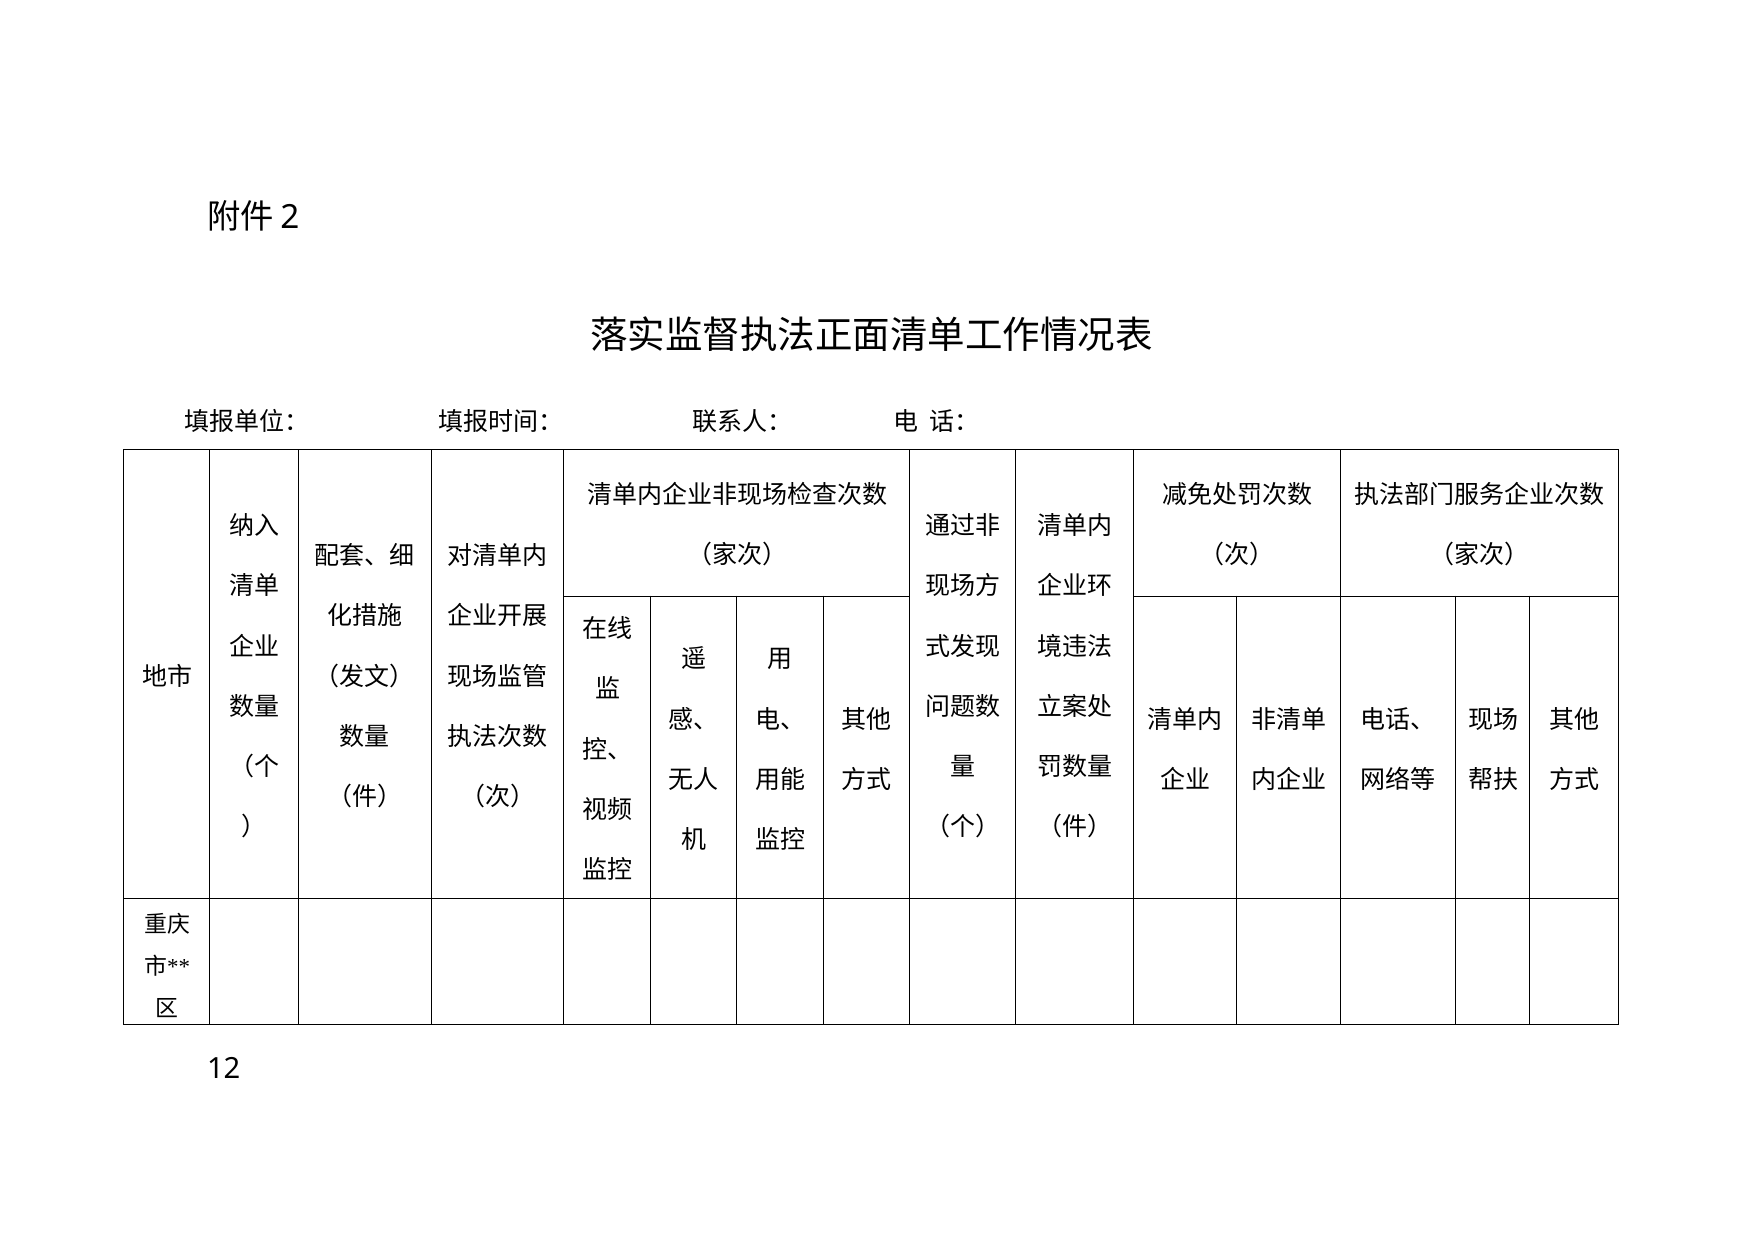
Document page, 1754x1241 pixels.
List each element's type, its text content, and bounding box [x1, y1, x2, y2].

table_cell 电话、网络等 [1341, 597, 1455, 898]
table_header 通过非现场方式发现问题数量（个） [910, 450, 1015, 898]
table_cell [299, 899, 431, 1024]
table_cell [1237, 899, 1340, 1024]
table_cell [1134, 899, 1236, 1024]
table_header 纳入清单企业数量（个） [210, 450, 298, 898]
table_cell 用电、用能监控 [737, 597, 823, 898]
table_header 清单内企业环境违法立案处罚数量（件） [1016, 450, 1133, 898]
table_cell 清单内企业 [1134, 597, 1236, 898]
text 落实监督执法正面清单工作情况表 [207, 304, 1535, 359]
text 附件2 [207, 184, 1535, 244]
table_cell [824, 899, 909, 1024]
table_cell 现场帮扶 [1456, 597, 1529, 898]
table_cell 重庆市**区 [124, 899, 209, 1024]
table_header 配套、细化措施（发文）数量（件） [299, 450, 431, 898]
table_cell [737, 899, 823, 1024]
table_cell [432, 899, 563, 1024]
table_cell [1456, 899, 1529, 1024]
table_cell [910, 899, 1015, 1024]
table_header 地市 [124, 450, 209, 898]
table_header 执法部门服务企业次数 （家次） [1341, 450, 1618, 596]
table_cell 非清单内企业 [1237, 597, 1340, 898]
text 填报单位： 填报时间： 联系人： 电 话： [184, 389, 1535, 449]
table_cell 其他方式 [824, 597, 909, 898]
table_header 对清单内企业开展现场监管执法次数（次） [432, 450, 563, 898]
table_cell 遥感、无人机 [651, 597, 736, 898]
table_cell [1530, 899, 1618, 1024]
table_cell [564, 899, 650, 1024]
table_header 清单内企业非现场检查次数（家次） [564, 450, 909, 596]
table_cell [1016, 899, 1133, 1024]
table_cell 其他方式 [1530, 597, 1618, 898]
table_header 减免处罚次数（次） [1134, 450, 1340, 596]
table_cell [210, 899, 298, 1024]
table_cell 在线监控、视频监控 [564, 597, 650, 898]
table_cell [1341, 899, 1455, 1024]
table_cell [651, 899, 736, 1024]
